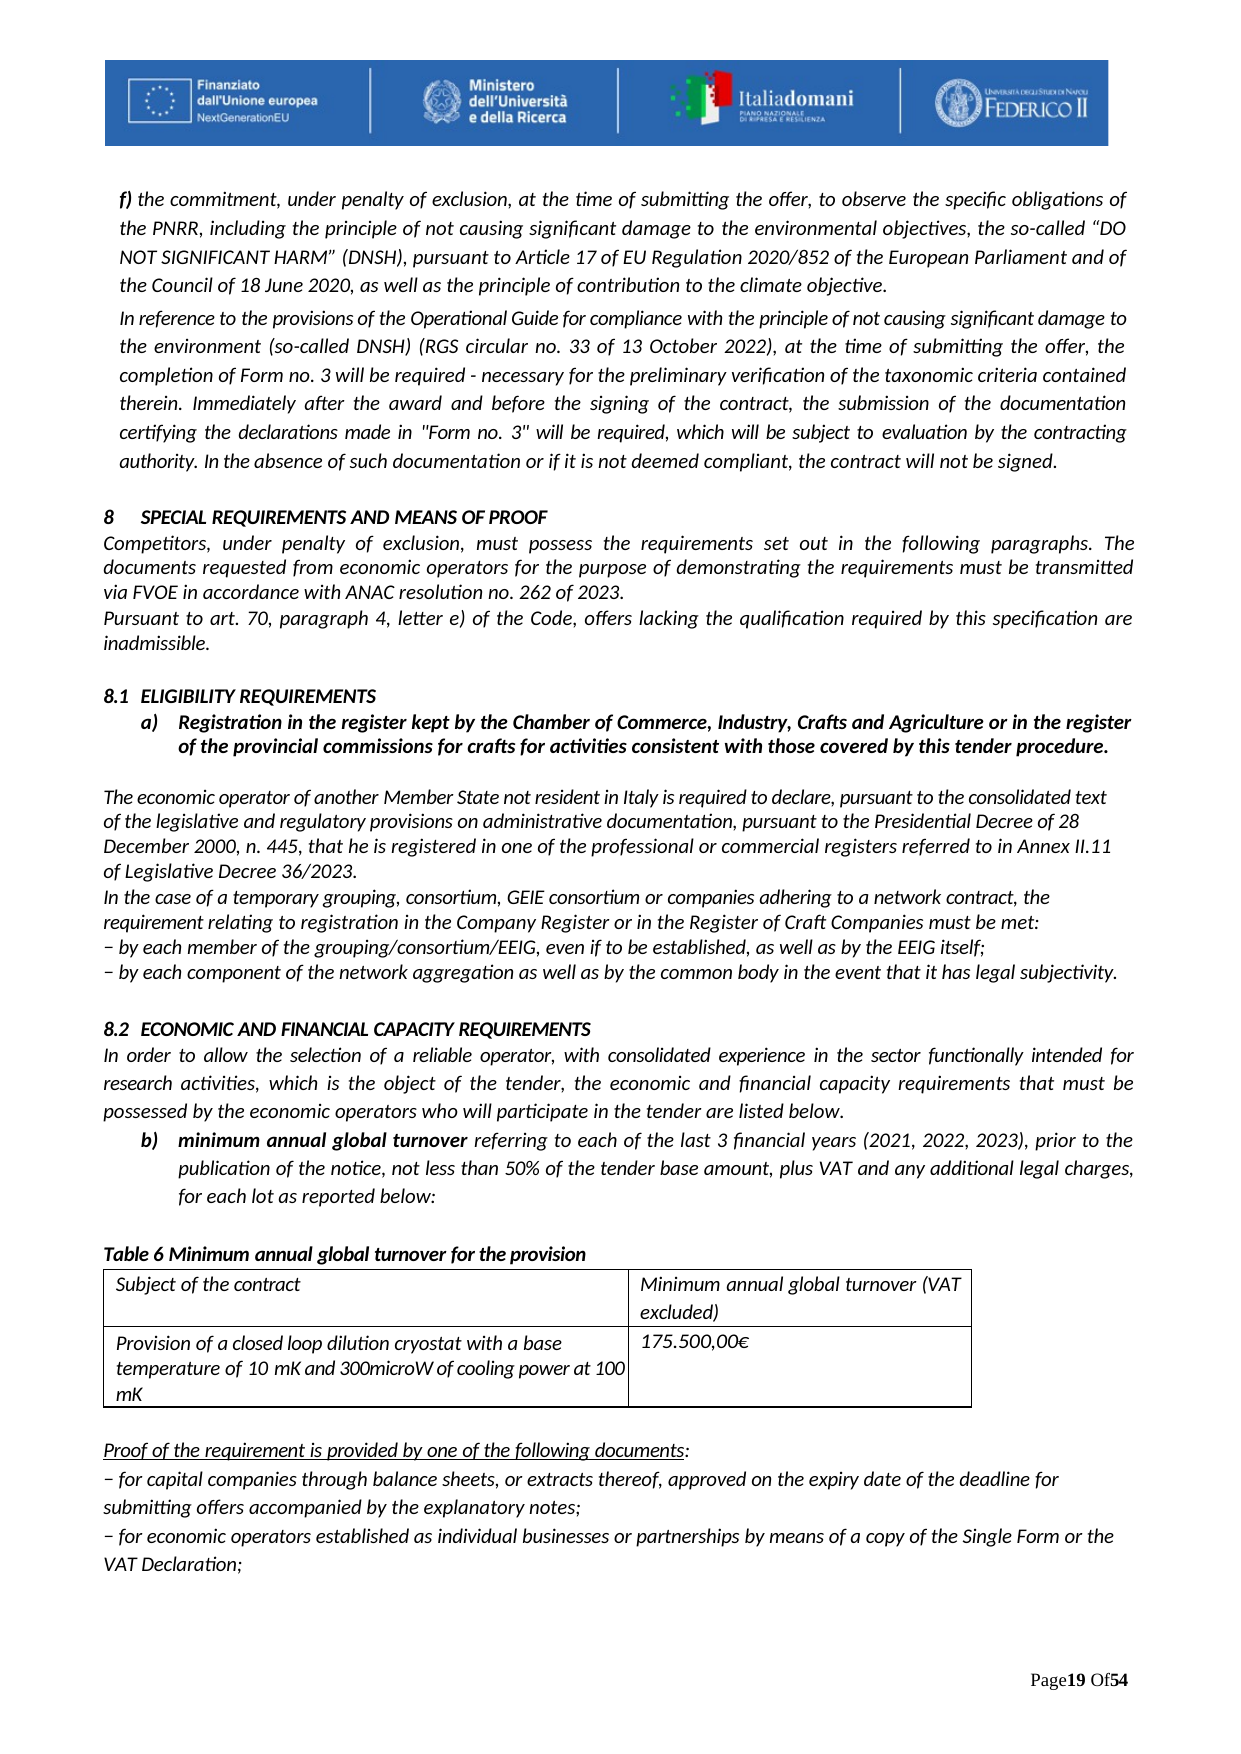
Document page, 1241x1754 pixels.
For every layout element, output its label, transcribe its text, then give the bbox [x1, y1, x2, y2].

subtitle Registration in the register kept by the Chamber of Commerce, Industry, Crafts and Agriculture or in the register of the provincial commissions for crafts for activities consistent with those covered by this tender procedure. [141, 709, 1133, 759]
table_cell 175.500,00€ [629, 1327, 971, 1406]
subtitle ELIGIBILITY REQUIREMENTS [103, 684, 1148, 709]
list minimum annual global turnover referring to each of the last 3 financial years (2021, 2022, 2023), prior to the publication of the notice, not less than 50% of the tender base amount, plus VAT and any additional legal charges, for each lot as reported below: [141, 1127, 1135, 1209]
text The economic operator of another Member State not resident in Italy is required to declare, pursuant to the consolidated text of the legislative and regulatory provisions on administrative documentation, pursuant to the Presidential Decree of 28 December 2000, n. 445, that he is registered in one of the professional or commercial registers referred to in Annex II.11 of Legislative Decree 36/2023. [103, 784, 1119, 884]
text − for economic operators established as individual businesses or partnerships by means of a copy of the Single Form or the VAT Declaration; [103, 1523, 1148, 1577]
subtitle Table 6 Minimum annual global turnover for the provision [103, 1241, 1148, 1266]
text − for capital companies through balance sheets, or extracts thereof, approved on the expiry date of the deadline for submitting offers accompanied by the explanatory notes; [103, 1466, 1148, 1520]
subtitle SPECIAL REQUIREMENTS AND MEANS OF PROOF [103, 504, 1148, 529]
list the commitment, under penalty of exclusion, at the time of submitting the offer, to observe the specific obligations of the PNRR, including the principle of not causing significant damage to the environmental objectives, the so-called “DO NOT SIGNIFICANT HARM” (DNSH), pursuant to Article 17 of EU Regulation 2020/852 of the European Parliament and of the Council of 18 June 2020, as well as the principle of contribution to the climate objective. [119, 187, 1127, 298]
picture [105, 60, 1109, 146]
table_header Minimum annual global turnover (VAT excluded) [629, 1270, 971, 1326]
text In the case of a temporary grouping, consortium, GEIE consortium or companies adhering to a network contract, the requirement relating to registration in the Company Register or in the Register of Craft Companies must be met: [103, 884, 1148, 934]
table_header Subject of the contract [104, 1270, 628, 1326]
text Pursuant to art. 70, paragraph 4, letter e) of the Code, offers lacking the qualification required by this specification are inadmissible. [103, 605, 1134, 655]
table_cell Provision of a closed loop dilution cryostat with a base temperature of 10 mK and 300microW of cooling power at 100 mK [104, 1327, 628, 1406]
text − by each member of the grouping/consortium/EEIG, even if to be established, as well as by the EEIG itself; [103, 934, 1148, 959]
text In order to allow the selection of a reliable operator, with consolidated experience in the sector functionally intended for research activities, which is the object of the tender, the economic and financial capacity requirements that must be possessed by the economic operators who will participate in the tender are listed below. [103, 1042, 1134, 1124]
subtitle ECONOMIC AND FINANCIAL CAPACITY REQUIREMENTS [103, 1017, 1148, 1042]
text Proof of the requirement is provided by one of the following documents: [103, 1437, 1148, 1463]
text − by each component of the network aggregation as well as by the common body in the event that it has legal subjectivity. [103, 959, 1148, 984]
text In reference to the provisions of the Operational Guide for compliance with the principle of not causing significant damage to the environment (so-called DNSH) (RGS circular no. 33 of 13 October 2022), at the time of submitting the offer, the completion of Form no. 3 will be required - necessary for the preliminary verification of the taxonomic criteria contained therein. Immediately after the award and before the signing of the contract, the submission of the documentation certifying the declarations made in "Form no. 3" will be required, which will be subject to evaluation by the contracting authority. In the absence of such documentation or if it is not deemed compliant, the contract will not be signed. [119, 305, 1127, 473]
text Competitors, under penalty of exclusion, must possess the requirements set out in the following paragraphs. The documents requested from economic operators for the purpose of demonstrating the requirements must be transmitted via FVOE in accordance with ANAC resolution no. 262 of 2023. [103, 530, 1135, 605]
